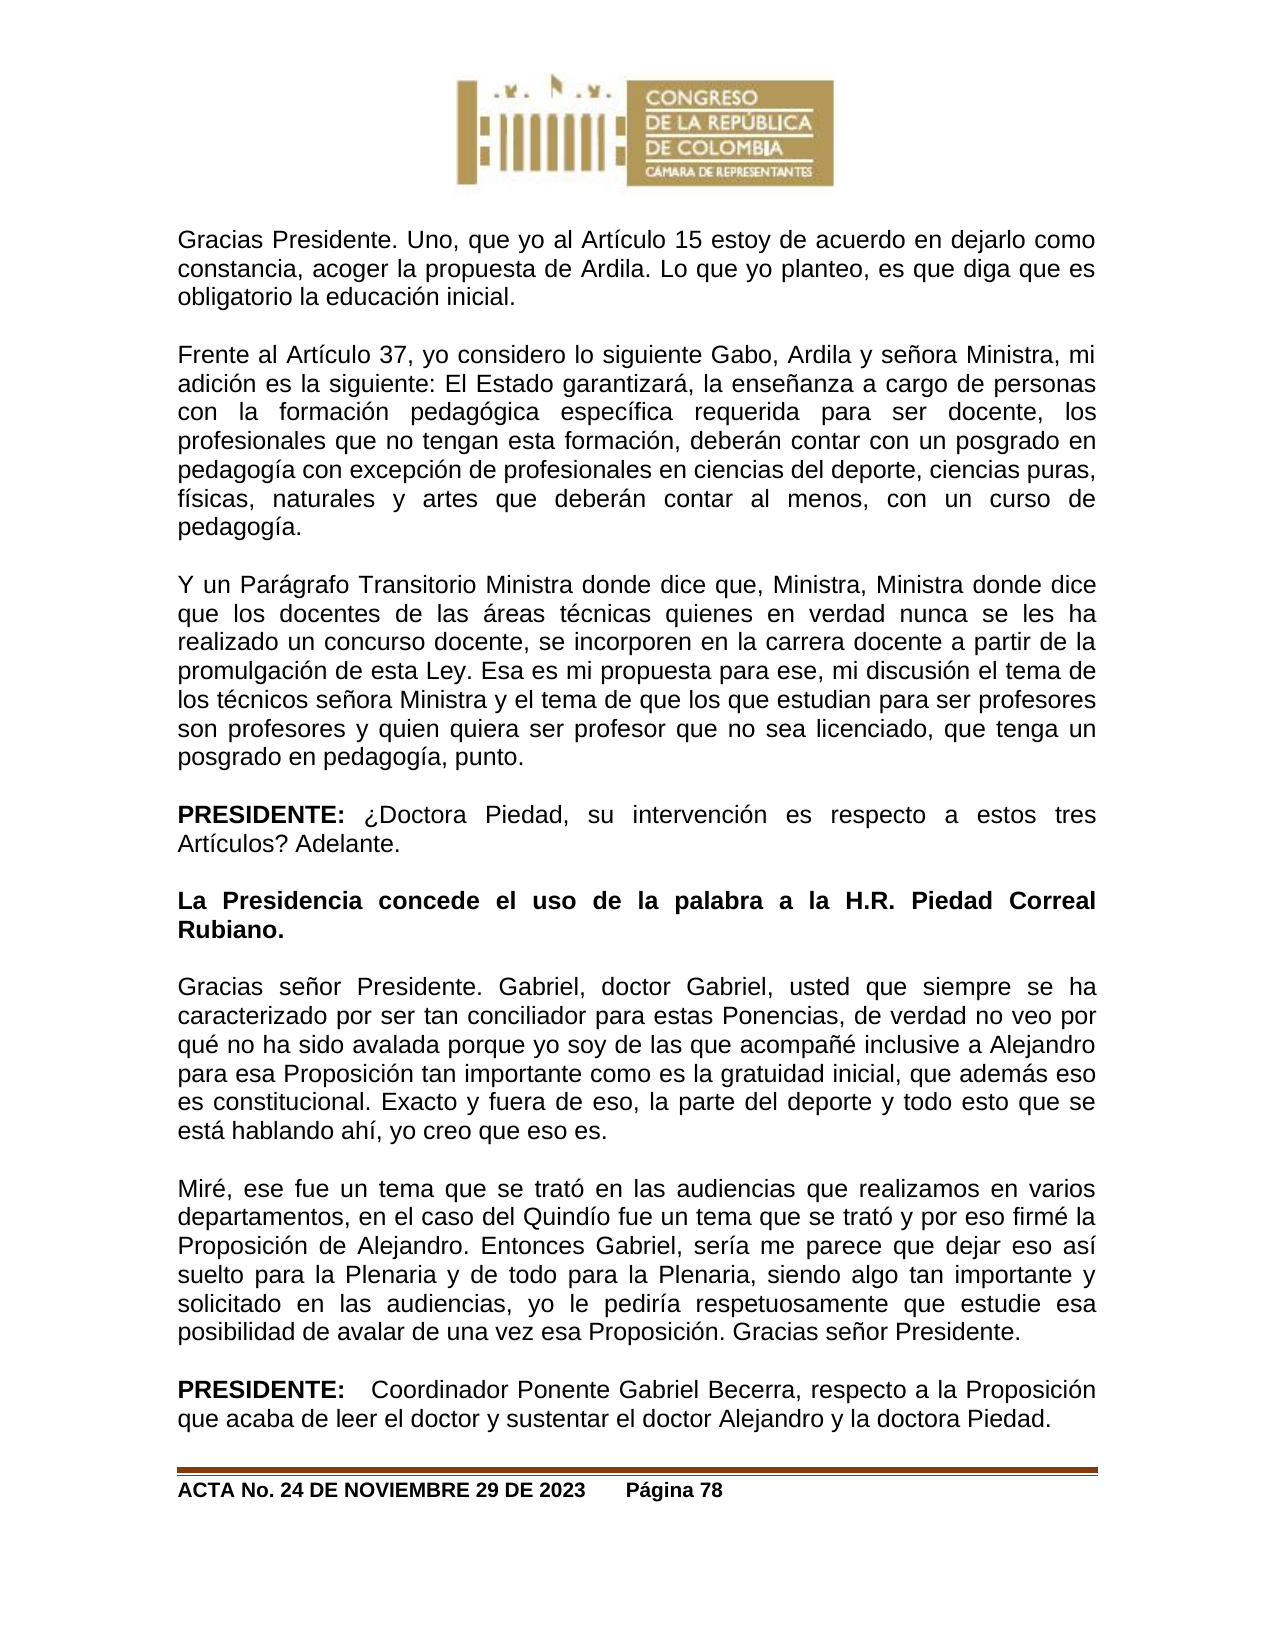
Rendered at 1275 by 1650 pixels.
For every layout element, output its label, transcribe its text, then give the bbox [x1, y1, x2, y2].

text La Presidencia concede el uso de la palabra a la H.R. Piedad Correal Rubiano. [177, 886, 1098, 944]
text Gracias Presidente. Uno, que yo al Artículo 15 estoy de acuerdo en dejarlo como constancia, acoger la propuesta de Ardila. Lo que yo planteo, es que diga que es obligatorio la educación inicial. [177, 225, 1098, 311]
text Gracias señor Presidente. Gabriel, doctor Gabriel, usted que siempre se ha caracterizado por ser tan conciliador para estas Ponencias, de verdad no veo por qué no ha sido avalada porque yo soy de las que acompañé inclusive a Alejandro para esa Proposición tan importante como es la gratuidad inicial, que además eso es constitucional. Exacto y fuera de eso, la parte del deporte y todo esto que se está hablando ahí, yo creo que eso es. [177, 972, 1098, 1145]
text Frente al Artículo 37, yo considero lo siguiente Gabo, Ardila y señora Ministra, mi adición es la siguiente: El Estado garantizará, la enseñanza a cargo de personas con la formación pedagógica específica requerida para ser docente, los profesionales que no tengan esta formación, deberán contar con un posgrado en pedagogía con excepción de profesionales en ciencias del deporte, ciencias puras, físicas, naturales y artes que deberán contar al menos, con un curso de pedagogía. [177, 340, 1098, 541]
text PRESIDENTE: Coordinador Ponente Gabriel Becerra, respecto a la Proposición que acaba de leer el doctor y sustentar el doctor Alejandro y la doctora Piedad. [177, 1375, 1098, 1432]
text Y un Parágrafo Transitorio Ministra donde dice que, Ministra, Ministra donde dice que los docentes de las áreas técnicas quienes en verdad nunca se les ha realizado un concurso docente, se incorporen en la carrera docente a partir de la promulgación de esta Ley. Esa es mi propuesta para ese, mi discusión el tema de los técnicos señora Ministra y el tema de que los que estudian para ser profesores son profesores y quien quiera ser profesor que no sea licenciado, que tenga un posgrado en pedagogía, punto. [177, 570, 1098, 771]
text Miré, ese fue un tema que se trató en las audiencias que realizamos en varios departamentos, en el caso del Quindío fue un tema que se trató y por eso firmé la Proposición de Alejandro. Entonces Gabriel, sería me parece que dejar eso así suelto para la Plenaria y de todo para la Plenaria, siendo algo tan importante y solicitado en las audiencias, yo le pediría respetuosamente que estudie esa posibilidad de avalar de una vez esa Proposición. Gracias señor Presidente. [177, 1174, 1098, 1346]
picture [430, 73, 845, 197]
text PRESIDENTE: ¿Doctora Piedad, su intervención es respecto a estos tres Artículos? Adelante. [177, 800, 1098, 857]
